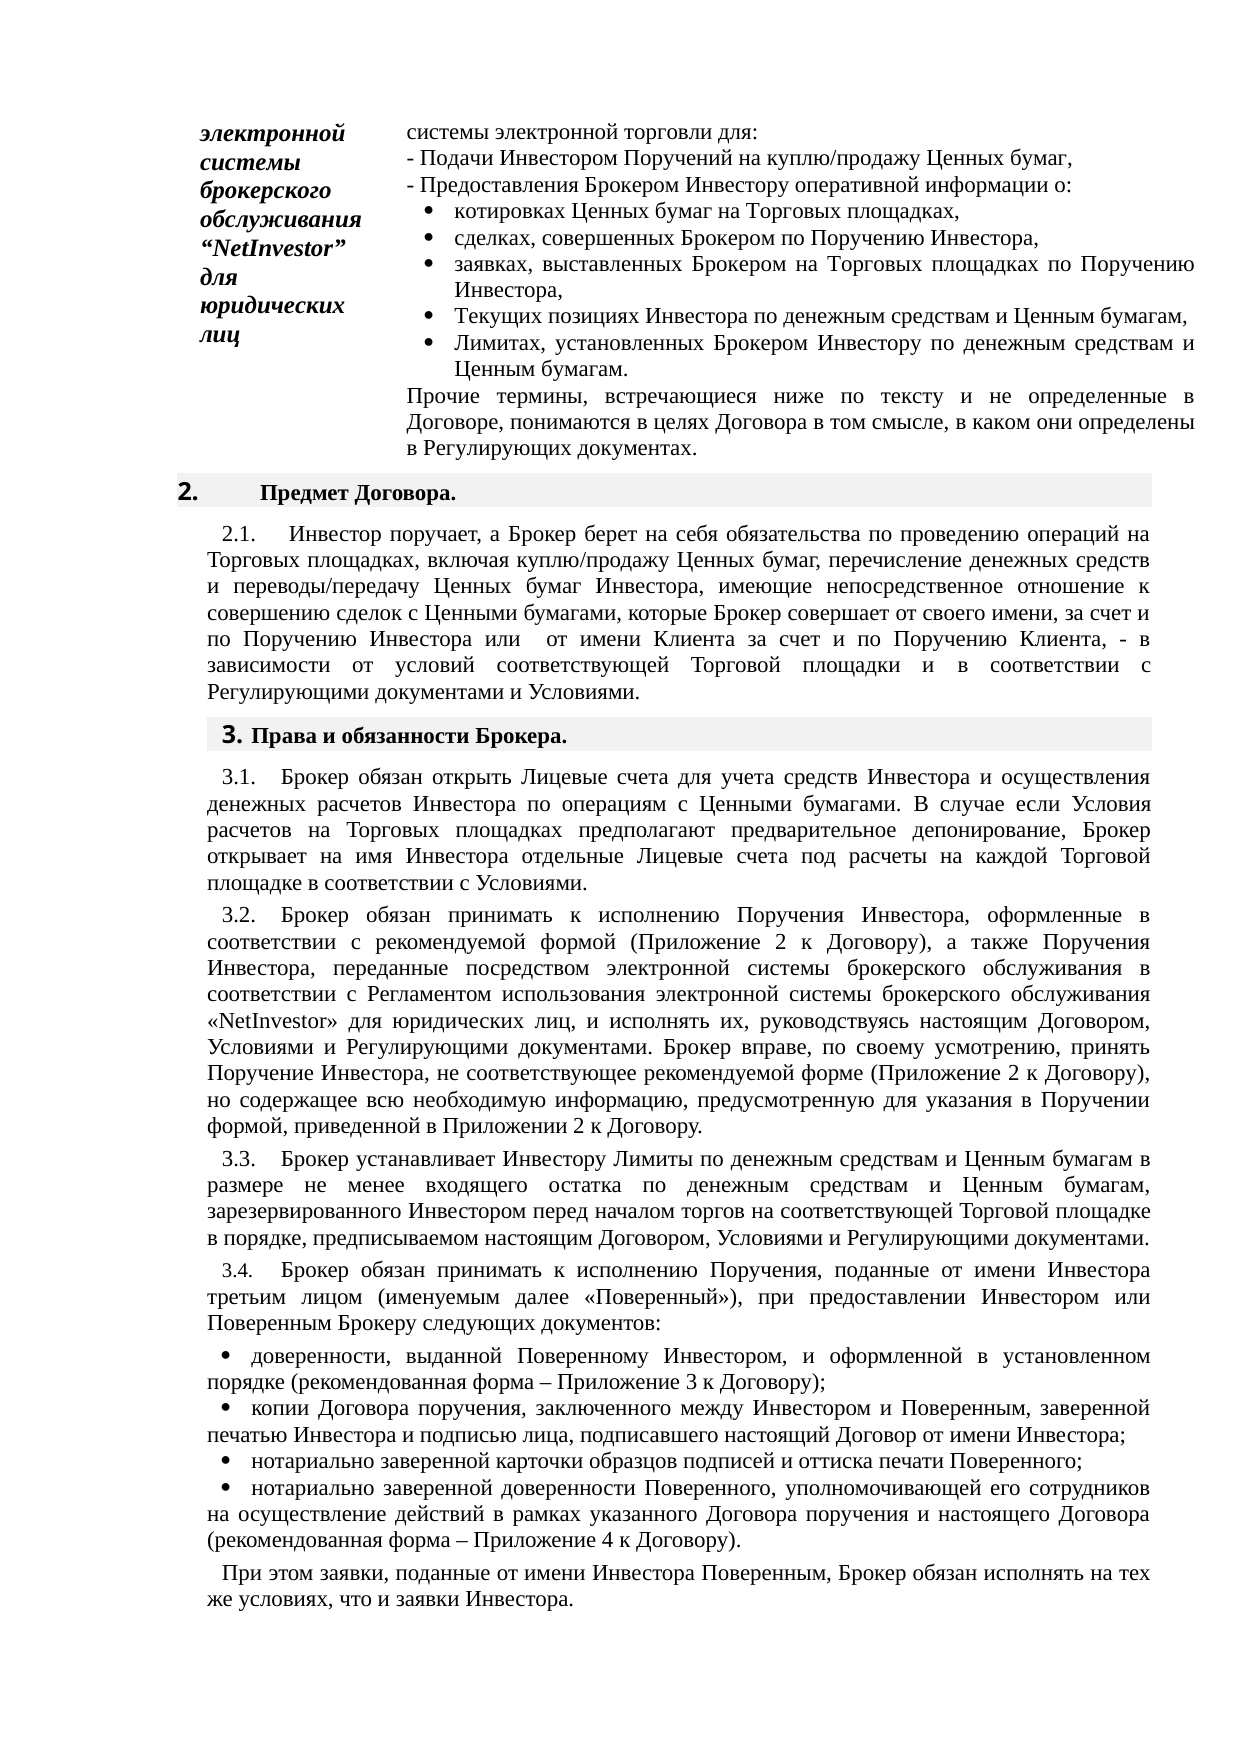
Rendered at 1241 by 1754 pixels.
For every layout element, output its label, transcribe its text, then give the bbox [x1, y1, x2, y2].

text Брокер обязан принимать к исполнению Поручения, поданные от имени Инвестора третьим лицом (именуемым далее «Поверенный»), при предоставлении Инвестором или Поверенным Брокеру следующих документов: [207, 1256, 1152, 1336]
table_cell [189, 118, 395, 461]
text обязан принимать к исполнению Поручения Инвестора, оформленные в соответствии с рекомендуемой формой (Приложение 2 к Договору), а также Поручения Инвестора, переданные посредством электронной системы брокерского обслуживания в соответствии с Регламентом использования электронной системы брокерского обслуживания «NetInvestor» для юридических лиц, и исполнять их, руководствуясь настоящим Договором, Условиями и Регулирующими документами. вправе, по своему усмотрению, принять Поручение Инвестора, не соответствующее рекомендуемой форме (Приложение 2 к Договору), но содержащее всю необходимую информацию, предусмотренную для указания в Поручении формой, приведенной в Приложении 2 к Договору. [207, 901, 1152, 1138]
text Инвестор поручает, а Брокер берет на себя обязательства по проведению операций на Торговых площадках, включая куплю/продажу Ценных бумаг, перечисление денежных средств и переводы/передачу Ценных бумаг Инвестора, имеющие непосредственное отношение к совершению сделок с Ценными бумагами, которые Брокер совершает от своего имени, за счет и по Поручению Инвестора или от имени Клиента за счет и по Поручению Клиента, - в зависимости от условий соответствующей Торговой площадки и в соответствии с Регулирующими документами и Условиями. [207, 520, 1152, 704]
text Брокер устанавливает Инвестору Лимиты по денежным средствам и Ценным бумагам в размере не менее входящего остатка по денежным средствам и Ценным бумагам, зарезервированного Инвестором перед началом торгов на соответствующей Торговой площадке в порядке, предписываемом настоящим Договором, Условиями и Регулирующими документами. [207, 1145, 1152, 1250]
subtitle Права и обязанности Брокера. [207, 717, 1152, 751]
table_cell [395, 118, 1207, 461]
list нотариально заверенной доверенности Поверенного, уполномочивающей его сотрудников на осуществление действий в рамках указанного Договора поручения и настоящего Договора (рекомендованная форма – Приложение 4 к Договору). [207, 1473, 1152, 1553]
text При этом заявки, поданные от имени Инвестора Поверенным, Брокер обязан исполнять на тех же условиях, что и заявки Инвестора. [207, 1559, 1152, 1612]
list доверенности, выданной Поверенному Инвестором, и оформленной в установленном порядке (рекомендованная форма – Приложение 3 к Договору); [207, 1342, 1152, 1394]
list нотариально заверенной карточки образцов подписей и оттиска печати Поверенного; [207, 1447, 1152, 1473]
list копии Договора поручения, заключенного между Инвестором и Поверенным, заверенной печатью Инвестора и подписью лица, подписавшего настоящий Договор от имени Инвестора; [207, 1394, 1152, 1447]
text Брокер обязан открыть Лицевые счета для учета средств Инвестора и осуществления денежных расчетов Инвестора по операциям с Ценными бумагами. В случае если Условия расчетов на Торговых площадках предполагают предварительное депонирование, Брокер открывает на имя Инвестора отдельные Лицевые счета под расчеты на каждой Торговой площадке в соответствии с Условиями. [207, 763, 1152, 895]
subtitle Предмет Договора. [177, 473, 1152, 507]
